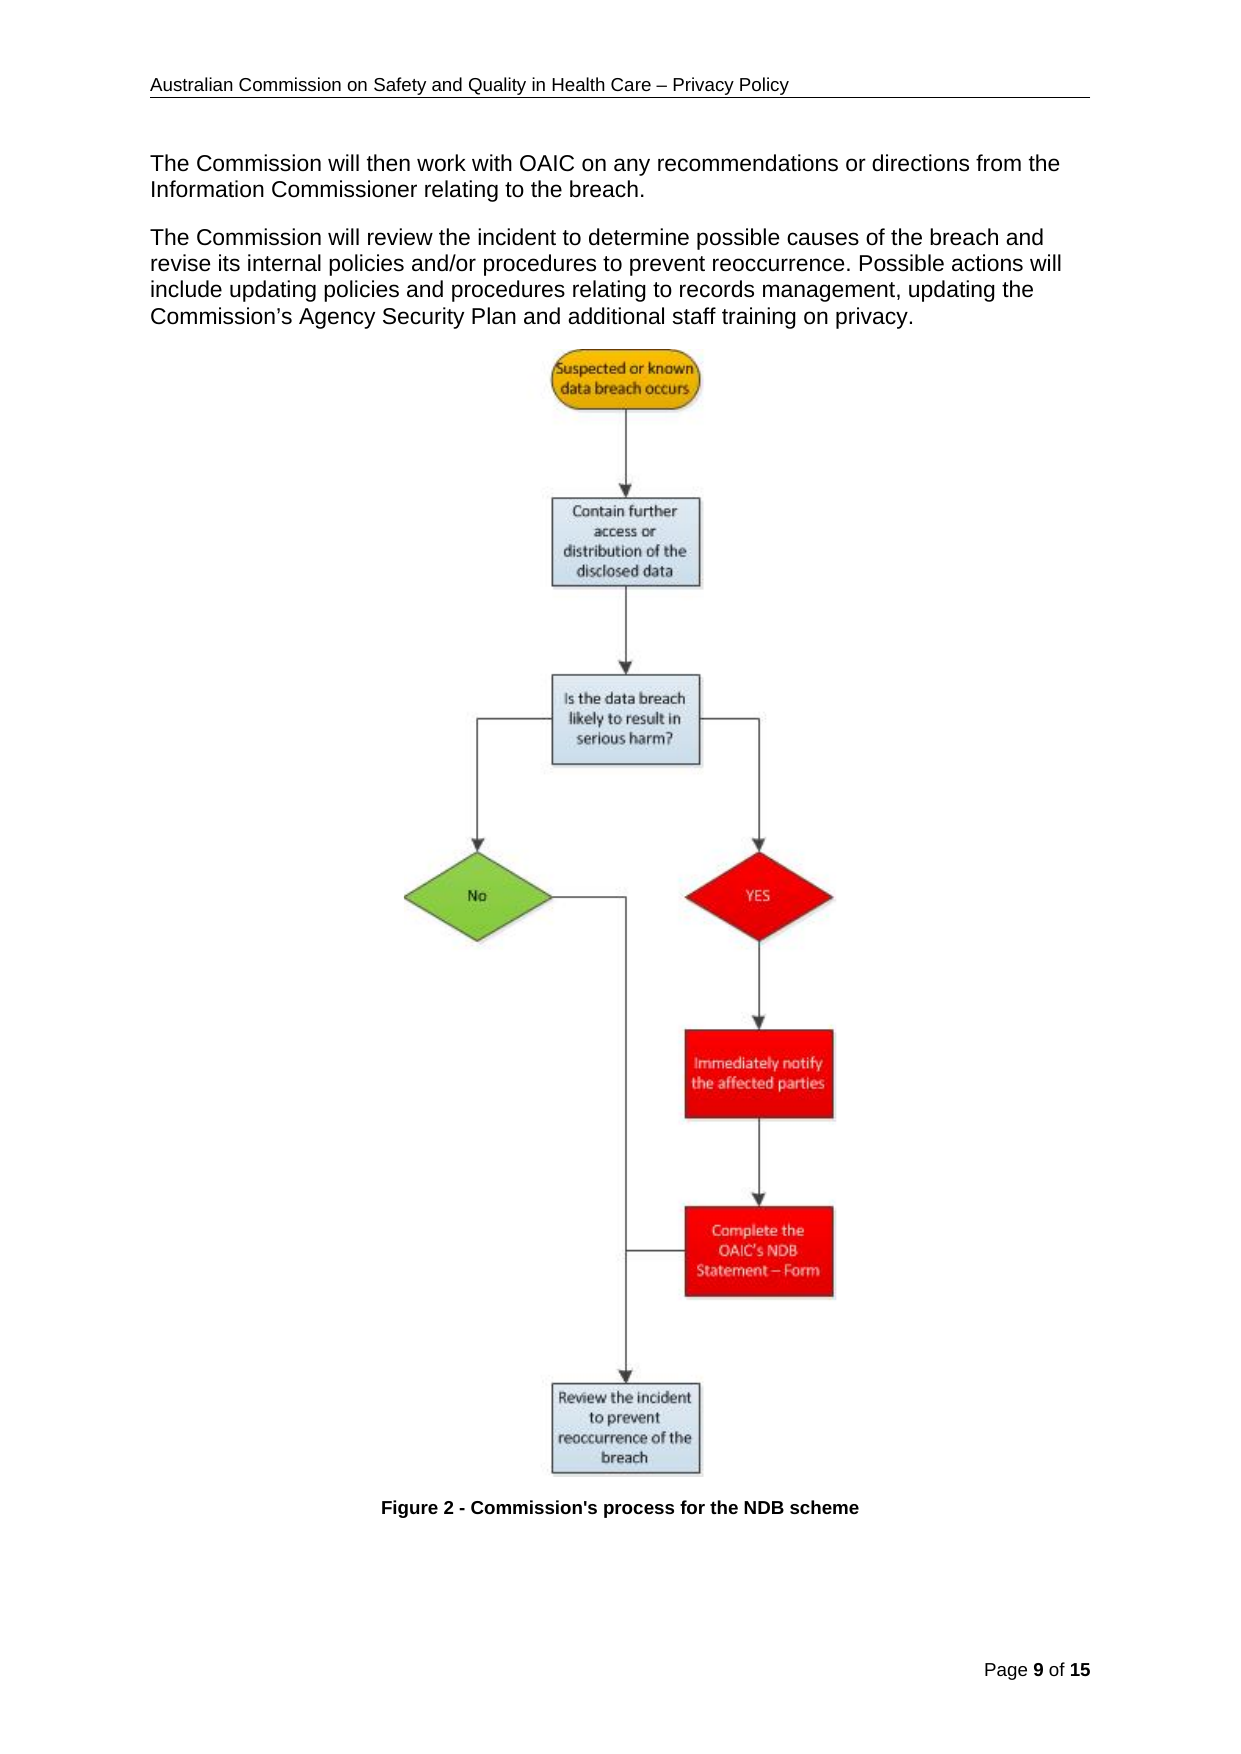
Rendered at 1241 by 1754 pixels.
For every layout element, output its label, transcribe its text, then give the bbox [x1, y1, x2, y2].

picture [403, 349, 837, 1477]
text The Commission will then work with OAIC on any recommendations or directions from the Information Commissioner relating to the breach. [150, 150, 1090, 203]
text The Commission will review the incident to determine possible causes of the breach and revise its internal policies and/or procedures to prevent reoccurrence. Possible actions will include updating policies and procedures relating to records management, updating the Commission’s Agency Security Plan and additional staff training on privacy. [150, 223, 1090, 329]
text Figure 2 - Commission's process for the NDB scheme [150, 1497, 1090, 1519]
